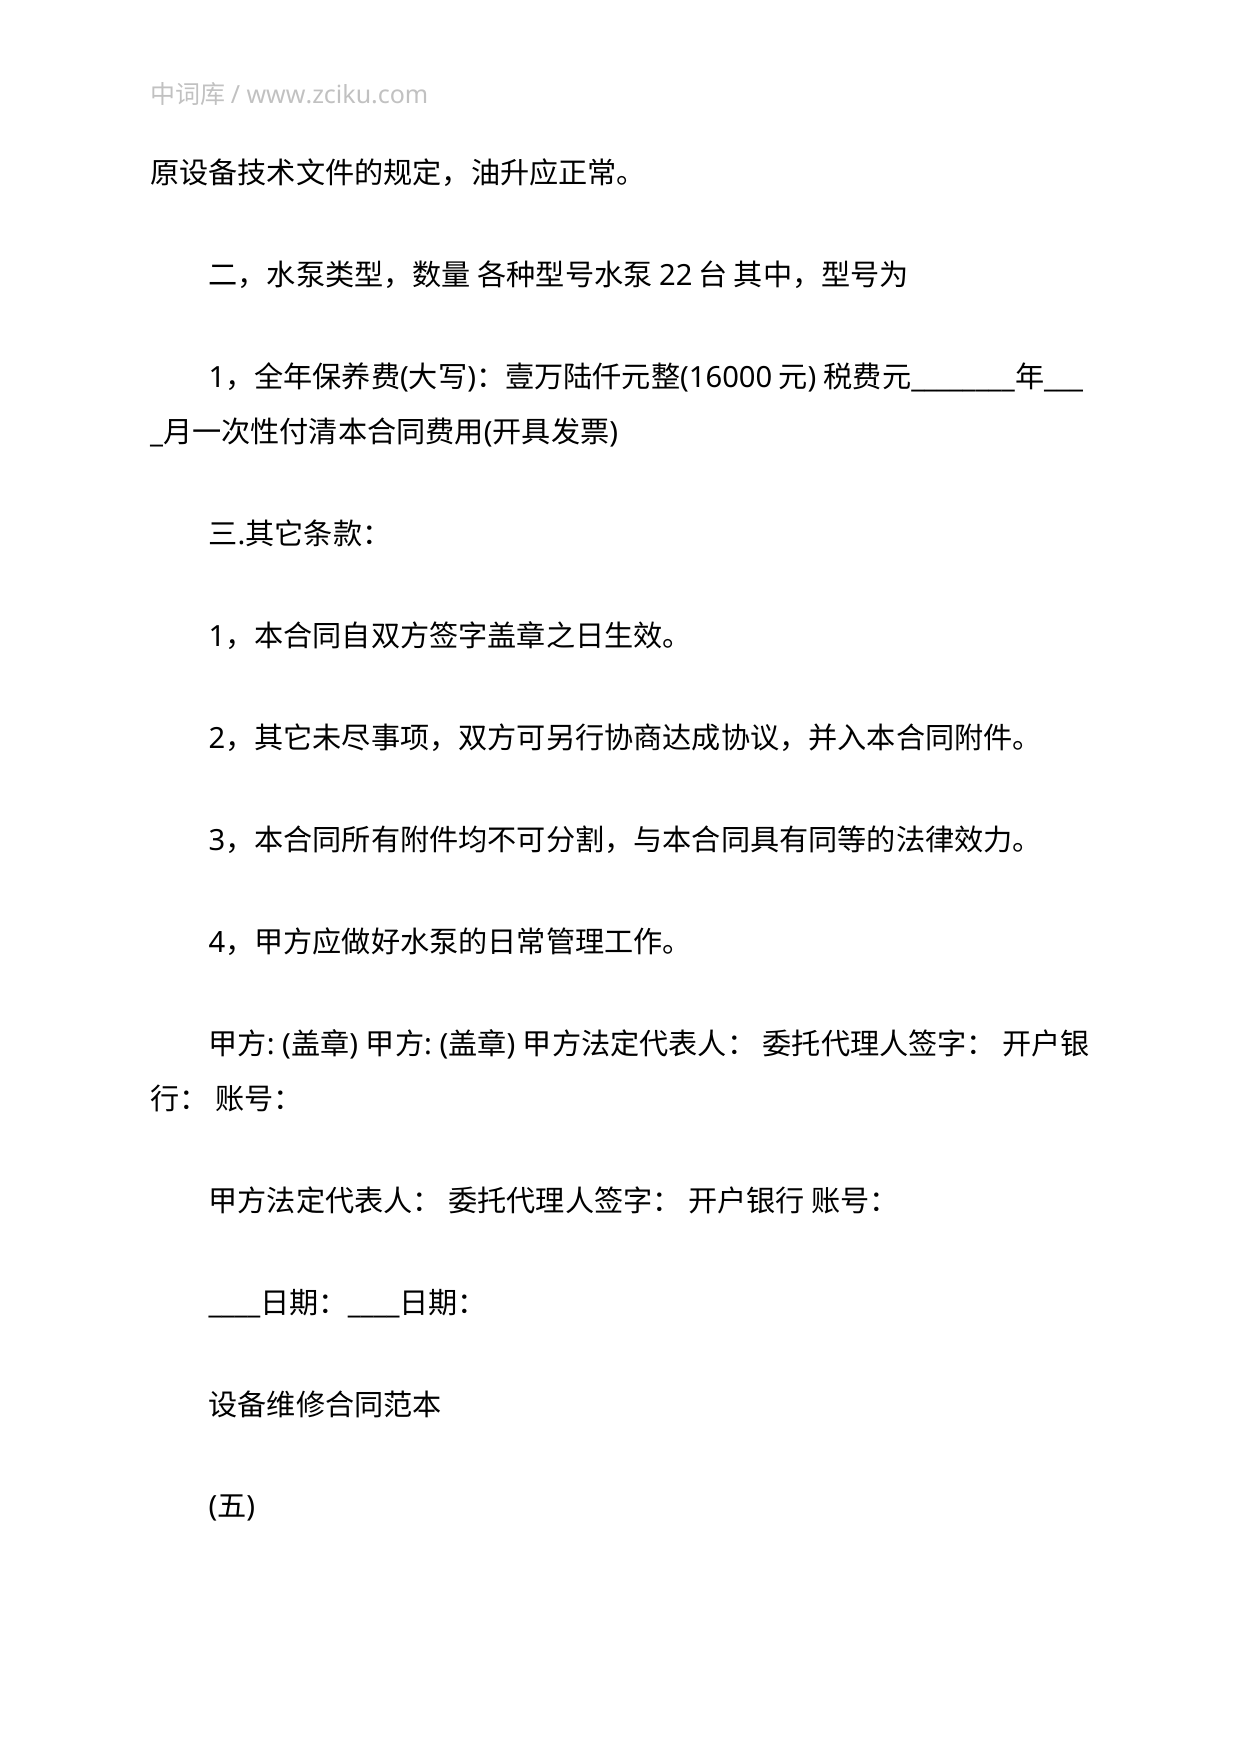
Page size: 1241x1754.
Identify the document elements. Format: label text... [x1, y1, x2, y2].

text (五) [150, 1483, 1090, 1525]
text 二，水泵类型，数量 各种型号水泵 22台 其中，型号为 [150, 252, 1090, 294]
text ____日期：____日期： [150, 1279, 1090, 1322]
text 甲方法定代表人： 委托代理人签字： 开户银行 账号： [150, 1177, 1090, 1220]
text 设备维修合同范本 [150, 1381, 1090, 1423]
text 1，全年保养费(大写)：壹万陆仟元整(16000元) 税费元________年____月一次性付清本合同费用(开具发票) [150, 354, 1090, 451]
text 3，本合同所有附件均不可分割，与本合同具有同等的法律效力。 [150, 817, 1090, 859]
text 三.其它条款： [150, 511, 1090, 553]
text 1，本合同自双方签字盖章之日生效。 [150, 613, 1090, 655]
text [150, 150, 1090, 192]
text 4，甲方应做好水泵的日常管理工作。 [150, 919, 1090, 961]
text 2，其它未尽事项，双方可另行协商达成协议，并入本合同附件。 [150, 715, 1090, 757]
text 甲方: (盖章) 甲方: (盖章) 甲方法定代表人： 委托代理人签字： 开户银行： 账号： [150, 1021, 1090, 1118]
